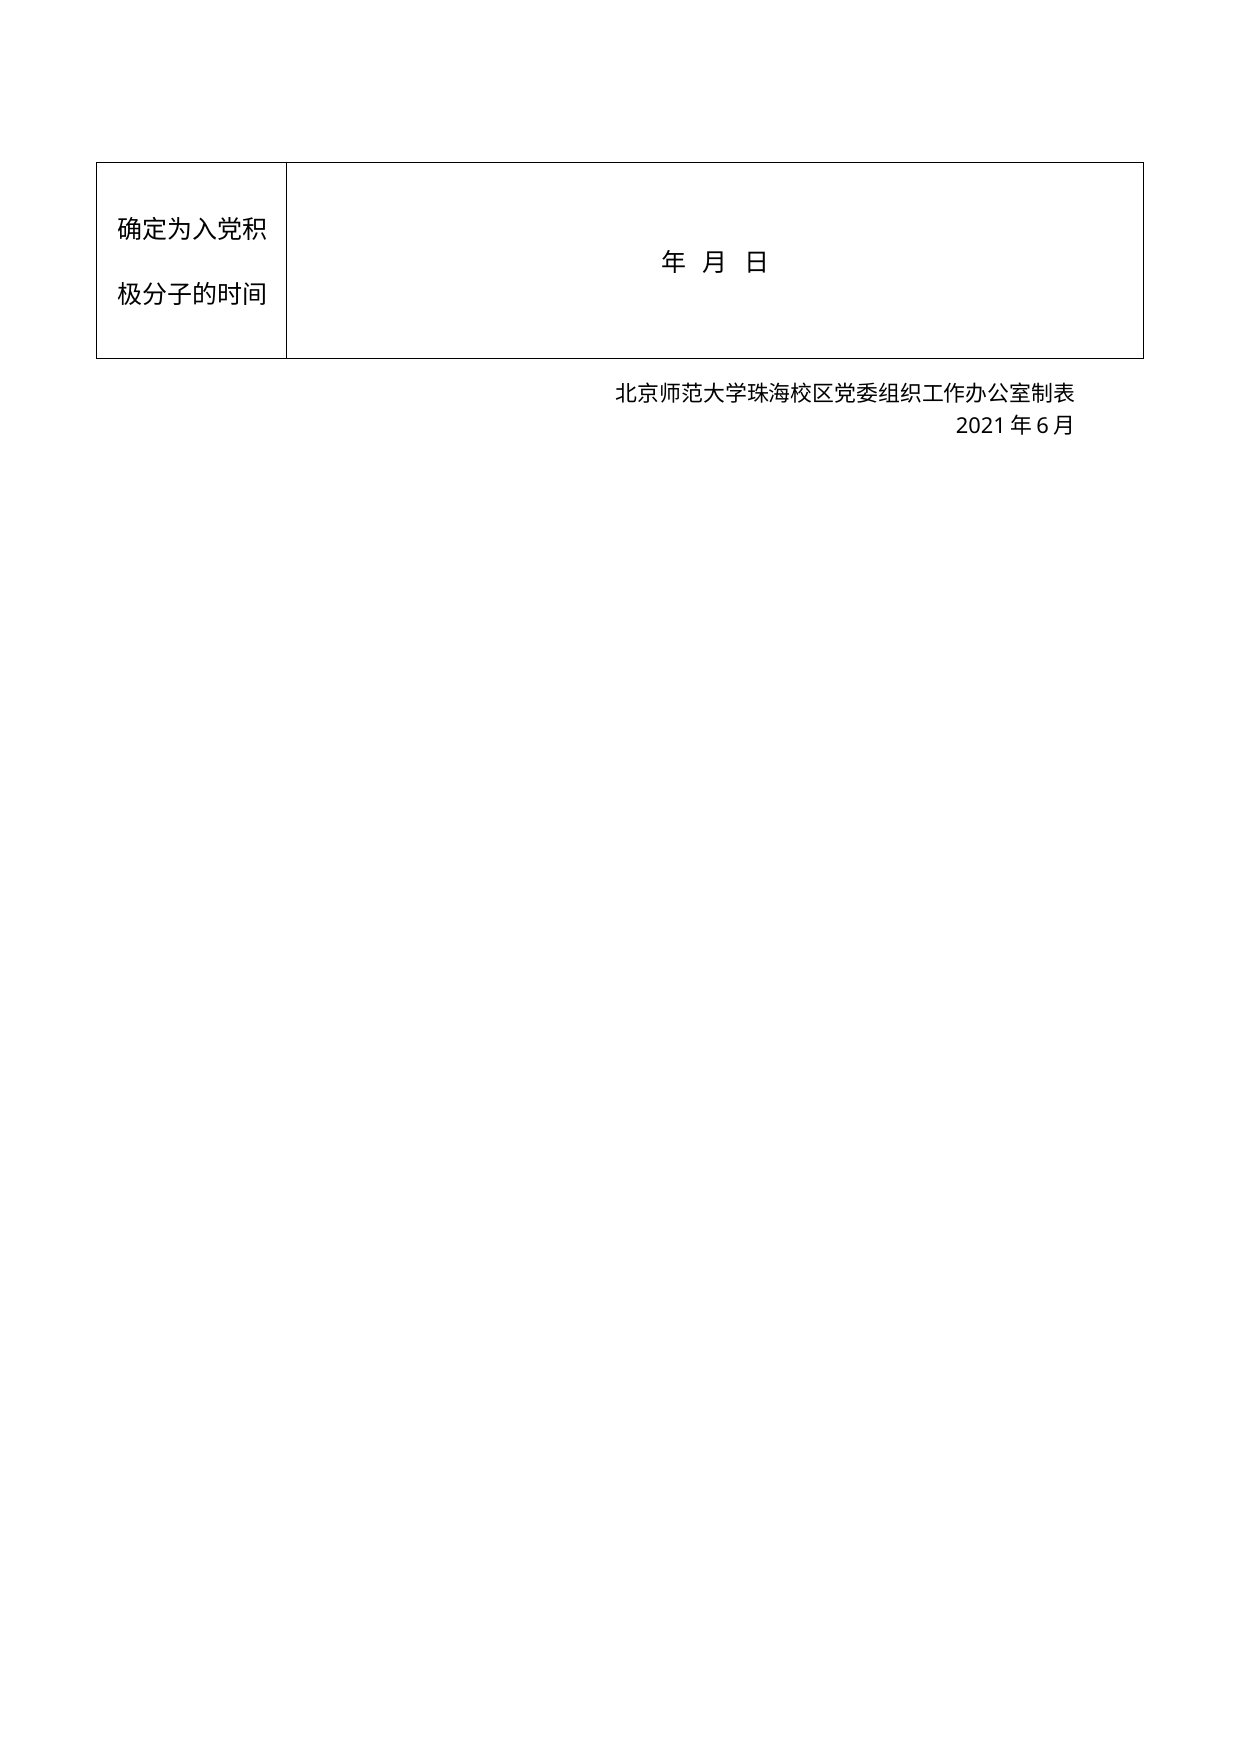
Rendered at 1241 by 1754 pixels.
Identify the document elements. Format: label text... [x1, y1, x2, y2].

text 2021年6月 [165, 408, 1075, 440]
text 北京师范大学珠海校区党委组织工作办公室制表 [165, 375, 1075, 408]
table_cell 确定为入党积极分子的时间 [97, 163, 286, 358]
table_cell 年 月 日 [287, 163, 1143, 358]
